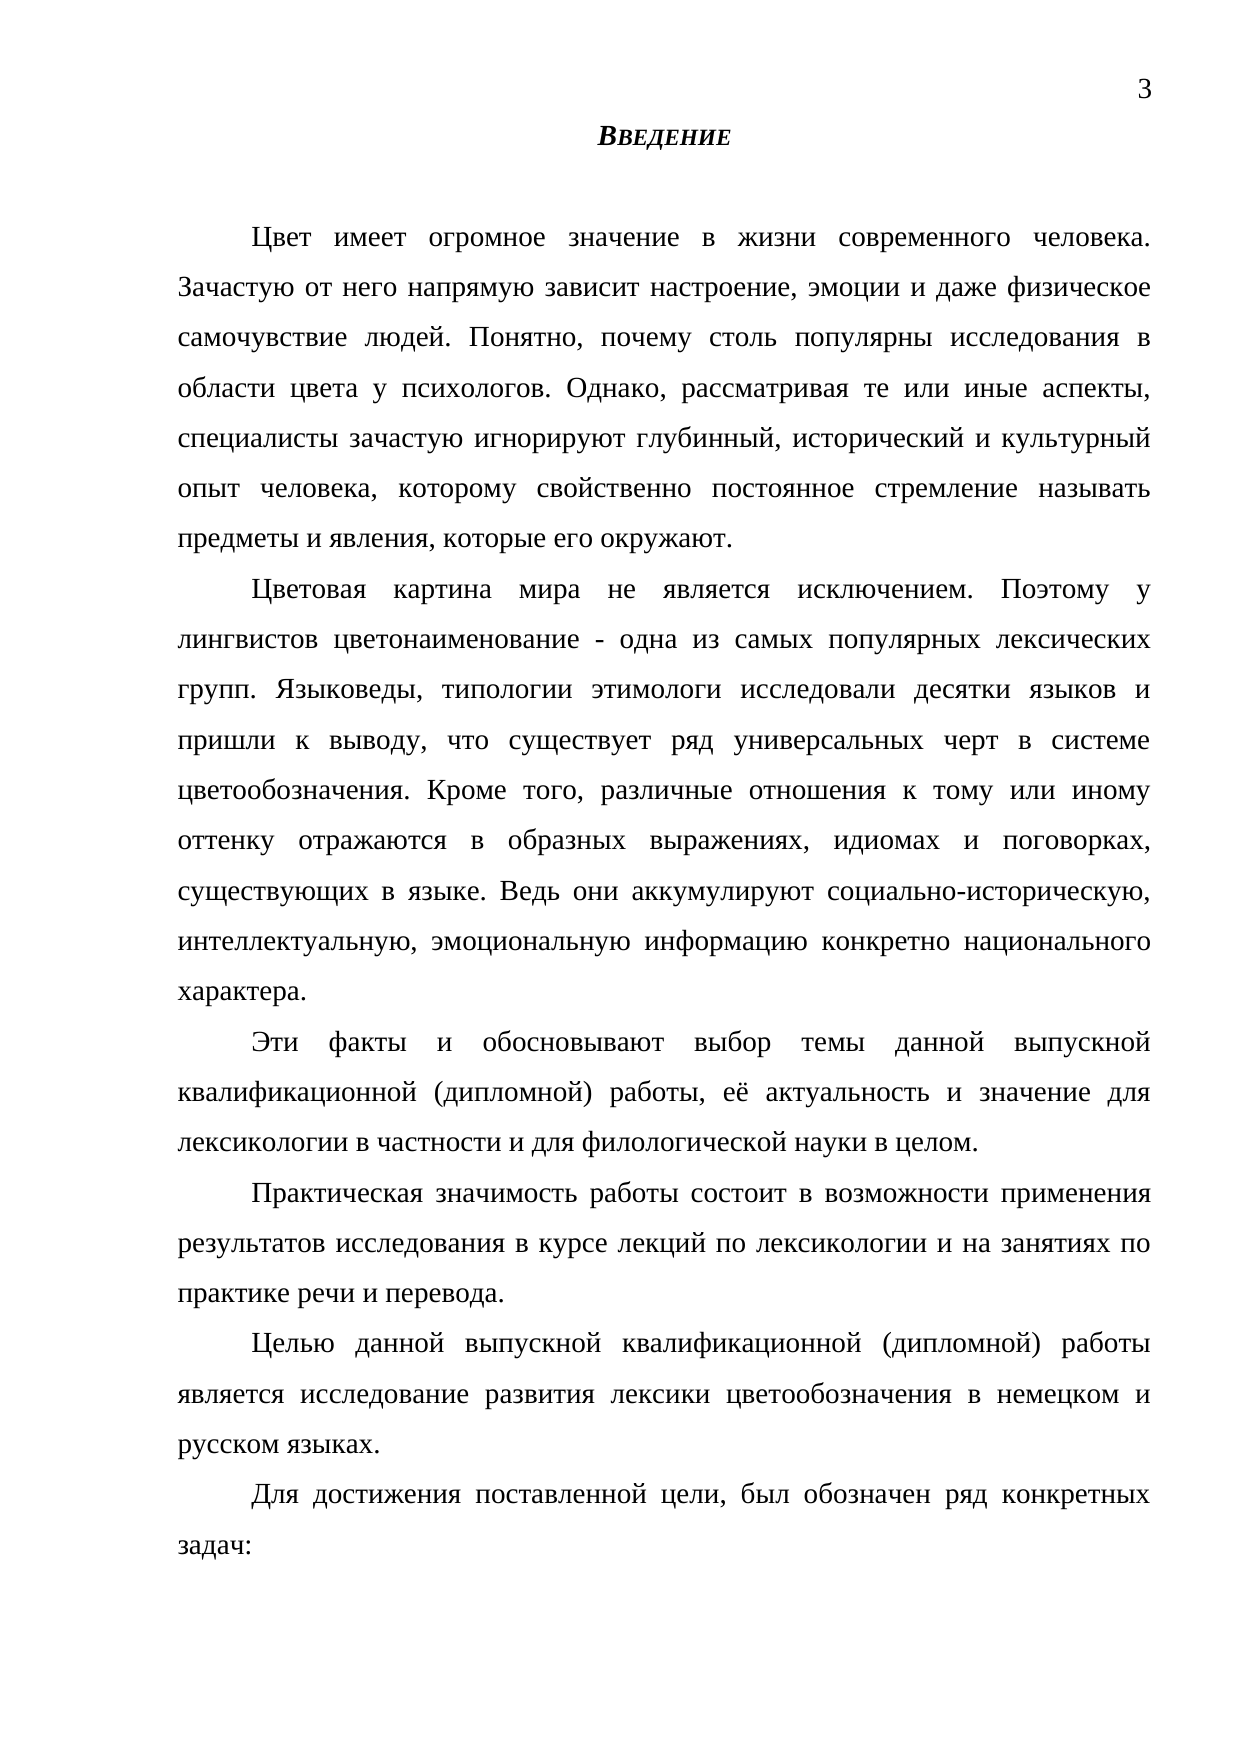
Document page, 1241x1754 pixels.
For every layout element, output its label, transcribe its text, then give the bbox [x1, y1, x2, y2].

text Для достижения поставленной цели, был обозначен ряд конкретных задач: [177, 1477, 1152, 1560]
text Практическая значимость работы состоит в возможности применения результатов исследования в курсе лекций по лексикологии и на занятиях по практике речи и перевода. [177, 1175, 1152, 1309]
text Целью данной выпускной квалификационной (дипломной) работы является исследование развития лексики цветообозначения в немецком и русском языках. [177, 1326, 1152, 1460]
text Цвет имеет огромное значение в жизни современного человека. Зачастую от него напрямую зависит настроение, эмоции и даже физическое самочувствие людей. Понятно, почему столь популярны исследования в области цвета у психологов. Однако, рассматривая те или иные аспекты, специалисты зачастую игнорируют глубинный, исторический и культурный опыт человека, которому свойственно постоянное стремление называть предметы и явления, которые его окружают. [177, 219, 1152, 554]
text Эти факты и обосновывают выбор темы данной выпускной квалификационной (дипломной) работы, её актуальность и значение для лексикологии в частности и для филологической науки в целом. [177, 1024, 1152, 1158]
subtitle Введение [177, 118, 1152, 152]
text Цветовая картина мира не является исключением. Поэтому у лингвистов цветонаименование - одна из самых популярных лексических групп. Языковеды, типологии этимологи исследовали десятки языков и пришли к выводу, что существует ряд универсальных черт в системе цветообозначения. Кроме того, различные отношения к тому или иному оттенку отражаются в образных выражениях, идиомах и поговорках, существующих в языке. Ведь они аккумулируют социально-историческую, интеллектуальную, эмоциональную информацию конкретно национального характера. [177, 571, 1152, 1007]
